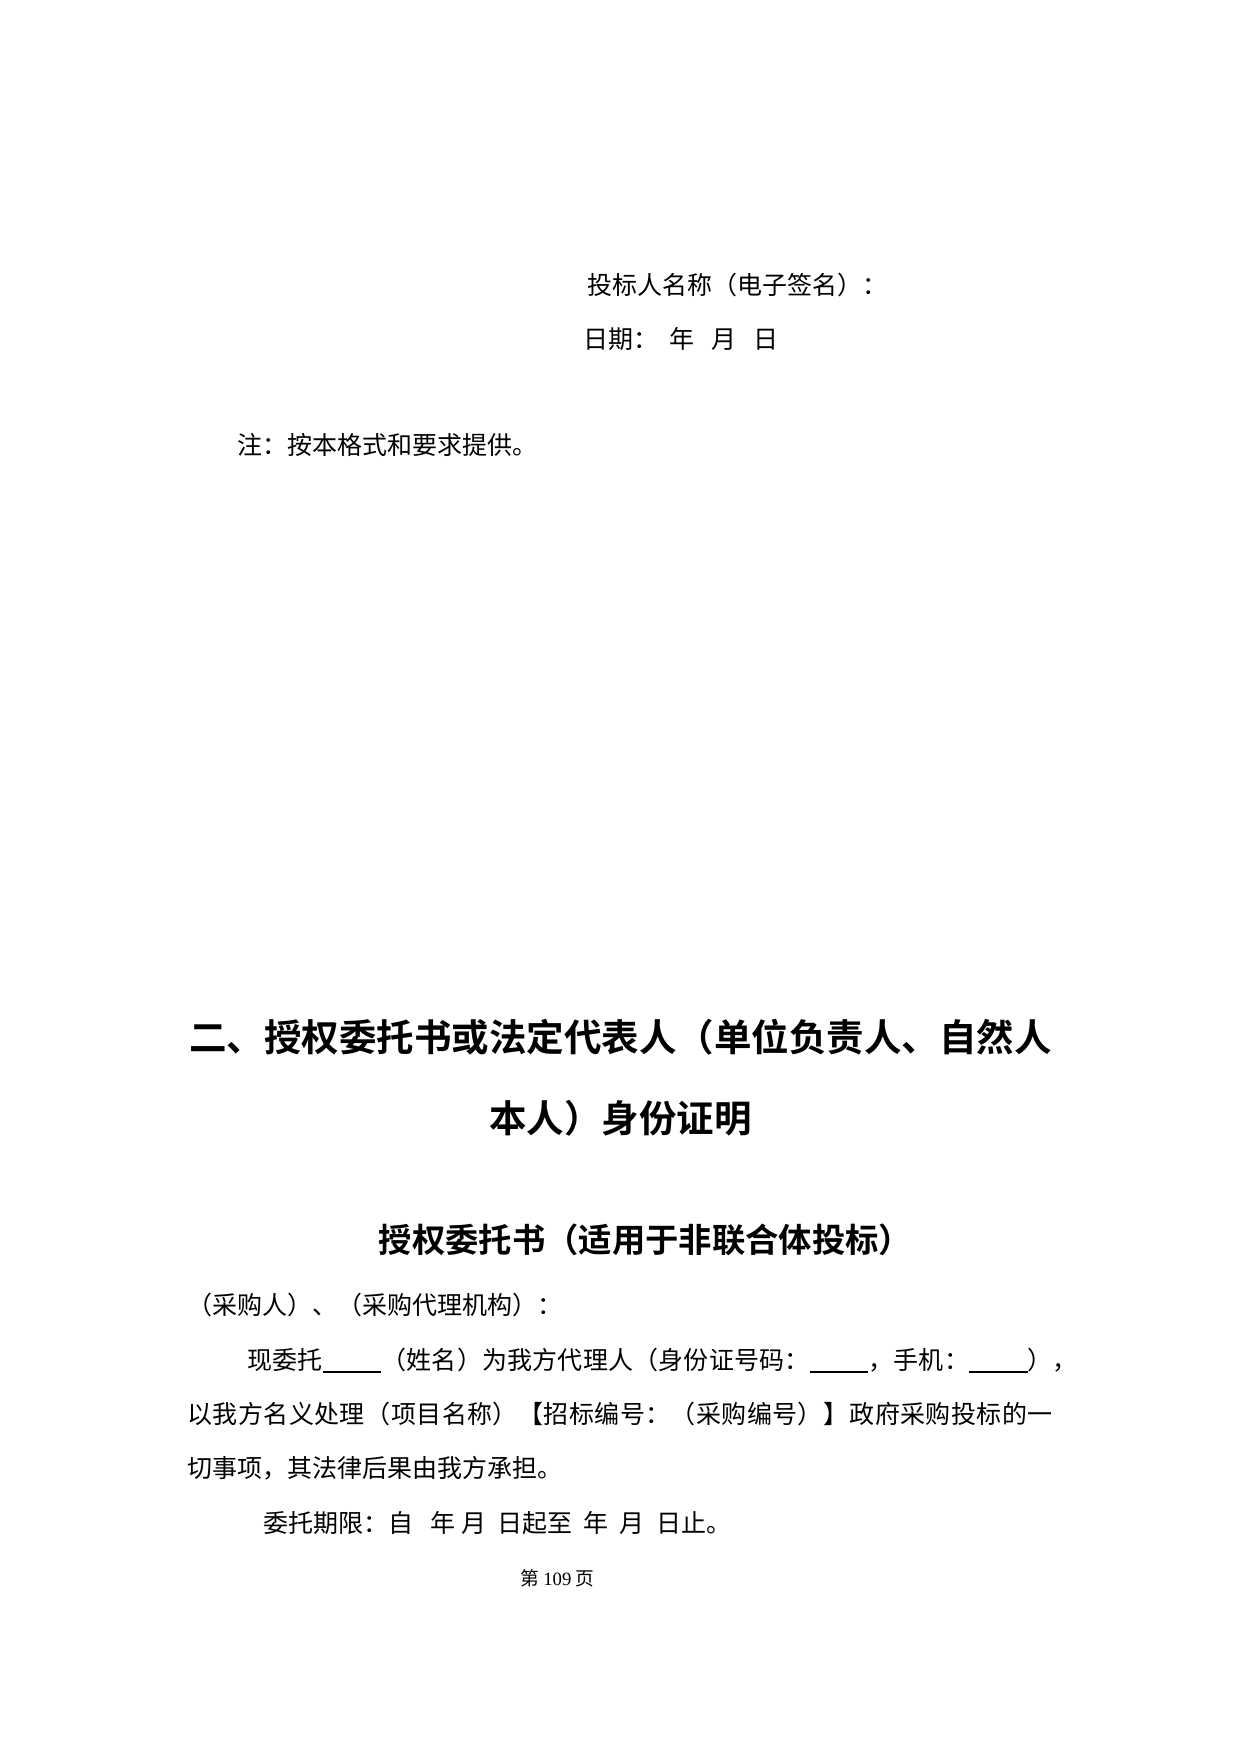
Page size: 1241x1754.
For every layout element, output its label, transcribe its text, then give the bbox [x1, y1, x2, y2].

subtitle 二、授权委托书或法定代表人（单位负责人、自然人本人）身份证明 [187, 1008, 1053, 1143]
text 授权委托书（适用于非联合体投标） [187, 1213, 1053, 1262]
text 投标人名称（电子签名）： [187, 266, 1053, 302]
text 日期： 年 月 日 [187, 320, 1053, 356]
text 现委托 （姓名）为我方代理人（身份证号码： ，手机： ），以我方名义处理（项目名称）【招标编号：（采购编号）】政府采购投标的一切事项，其法律后果由我方承担。 [187, 1340, 1053, 1485]
text 委托期限：自 年 月 日起至 年 月 日止。 [187, 1503, 1053, 1539]
text （采购人）、（采购代理机构）： [187, 1286, 1053, 1322]
text 注：按本格式和要求提供。 [187, 425, 1009, 462]
